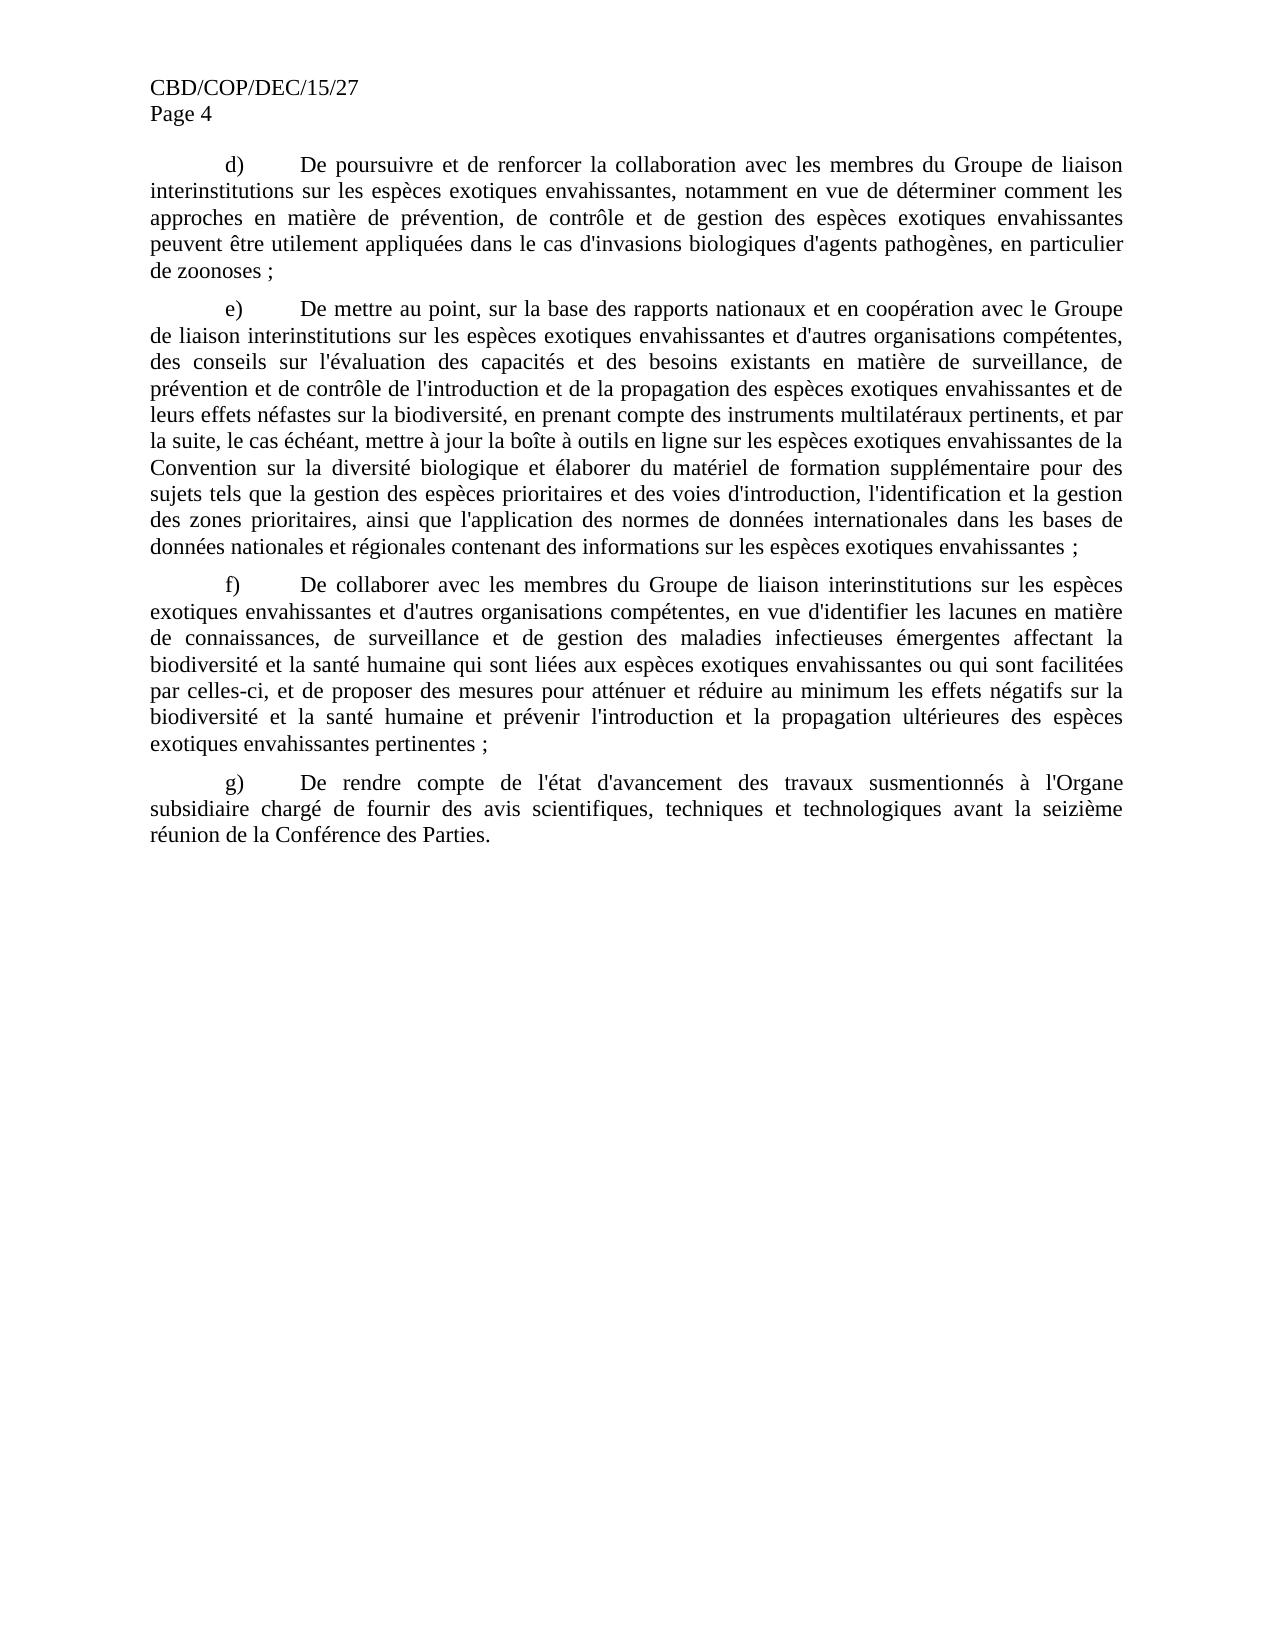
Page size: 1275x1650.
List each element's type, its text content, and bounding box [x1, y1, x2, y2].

text e) De mettre au point, sur la base des rapports nationaux et en coopération avec le Groupe de liaison interinstitutions sur les espèces exotiques envahissantes et d'autres organisations compétentes, des conseils sur l'évaluation des capacités et des besoins existants en matière de surveillance, de prévention et de contrôle de l'introduction et de la propagation des espèces exotiques envahissantes et de leurs effets néfastes sur la biodiversité, en prenant compte des instruments multilatéraux pertinents, et par la suite, le cas échéant, mettre à jour la boîte à outils en ligne sur les espèces exotiques envahissantes de la Convention sur la diversité biologique et élaborer du matériel de formation supplémentaire pour des sujets tels que la gestion des espèces prioritaires et des voies d'introduction, l'identification et la gestion des zones prioritaires, ainsi que l'application des normes de données internationales dans les bases de données nationales et régionales contenant des informations sur les espèces exotiques envahissantes ; [150, 296, 1125, 559]
text d) De poursuivre et de renforcer la collaboration avec les membres du Groupe de liaison interinstitutions sur les espèces exotiques envahissantes, notamment en vue de déterminer comment les approches en matière de prévention, de contrôle et de gestion des espèces exotiques envahissantes peuvent être utilement appliquées dans le cas d'invasions biologiques d'agents pathogènes, en particulier de zoonoses ; [150, 151, 1125, 283]
text f) De collaborer avec les membres du Groupe de liaison interinstitutions sur les espèces exotiques envahissantes et d'autres organisations compétentes, en vue d'identifier les lacunes en matière de connaissances, de surveillance et de gestion des maladies infectieuses émergentes affectant la biodiversité et la santé humaine qui sont liées aux espèces exotiques envahissantes ou qui sont facilitées par celles-ci, et de proposer des mesures pour atténuer et réduire au minimum les effets négatifs sur la biodiversité et la santé humaine et prévenir l'introduction et la propagation ultérieures des espèces exotiques envahissantes pertinentes ; [150, 572, 1125, 756]
text g) De rendre compte de l'état d'avancement des travaux susmentionnés à l'Organe subsidiaire chargé de fournir des avis scientifiques, techniques et technologiques avant la seizième réunion de la Conférence des Parties. [150, 768, 1125, 848]
